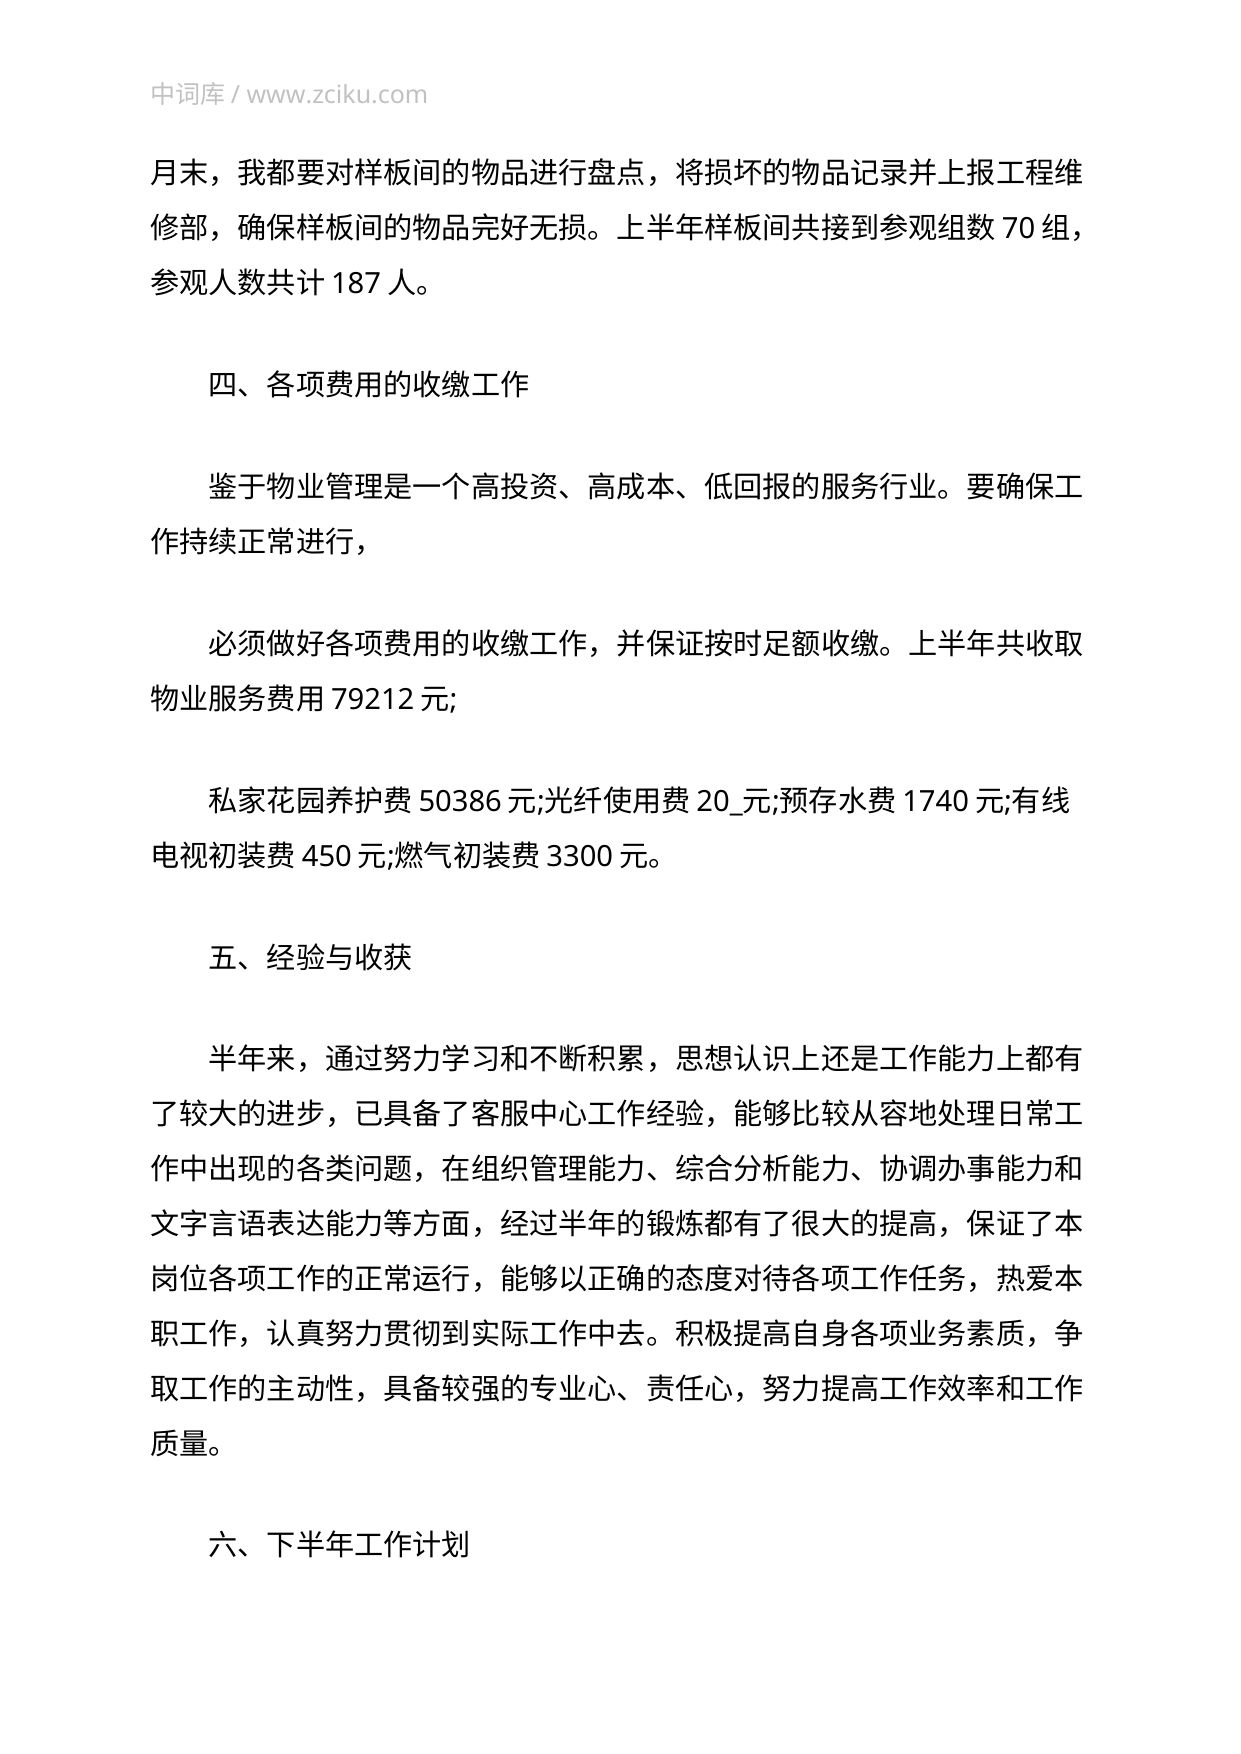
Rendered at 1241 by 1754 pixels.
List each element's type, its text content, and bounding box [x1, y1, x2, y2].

text 六、下半年工作计划 [150, 1522, 1090, 1564]
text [150, 150, 1090, 302]
text 半年来，通过努力学习和不断积累，思想认识上还是工作能力上都有了较大的进步，已具备了客服中心工作经验，能够比较从容地处理日常工作中出现的各类问题，在组织管理能力、综合分析能力、协调办事能力和文字言语表达能力等方面，经过半年的锻炼都有了很大的提高，保证了本岗位各项工作的正常运行，能够以正确的态度对待各项工作任务，热爱本职工作，认真努力贯彻到实际工作中去。积极提高自身各项业务素质，争取工作的主动性，具备较强的专业心、责任心，努力提高工作效率和工作质量。 [150, 1036, 1090, 1462]
text 私家花园养护费50386元;光纤使用费20_元;预存水费1740元;有线电视初装费450元;燃气初装费3300元。 [150, 777, 1090, 874]
text 鉴于物业管理是一个高投资、高成本、低回报的服务行业。要确保工作持续正常进行， [150, 464, 1090, 561]
text 必须做好各项费用的收缴工作，并保证按时足额收缴。上半年共收取物业服务费用79212元; [150, 620, 1090, 718]
text 四、各项费用的收缴工作 [150, 362, 1090, 404]
text 五、经验与收获 [150, 934, 1090, 976]
